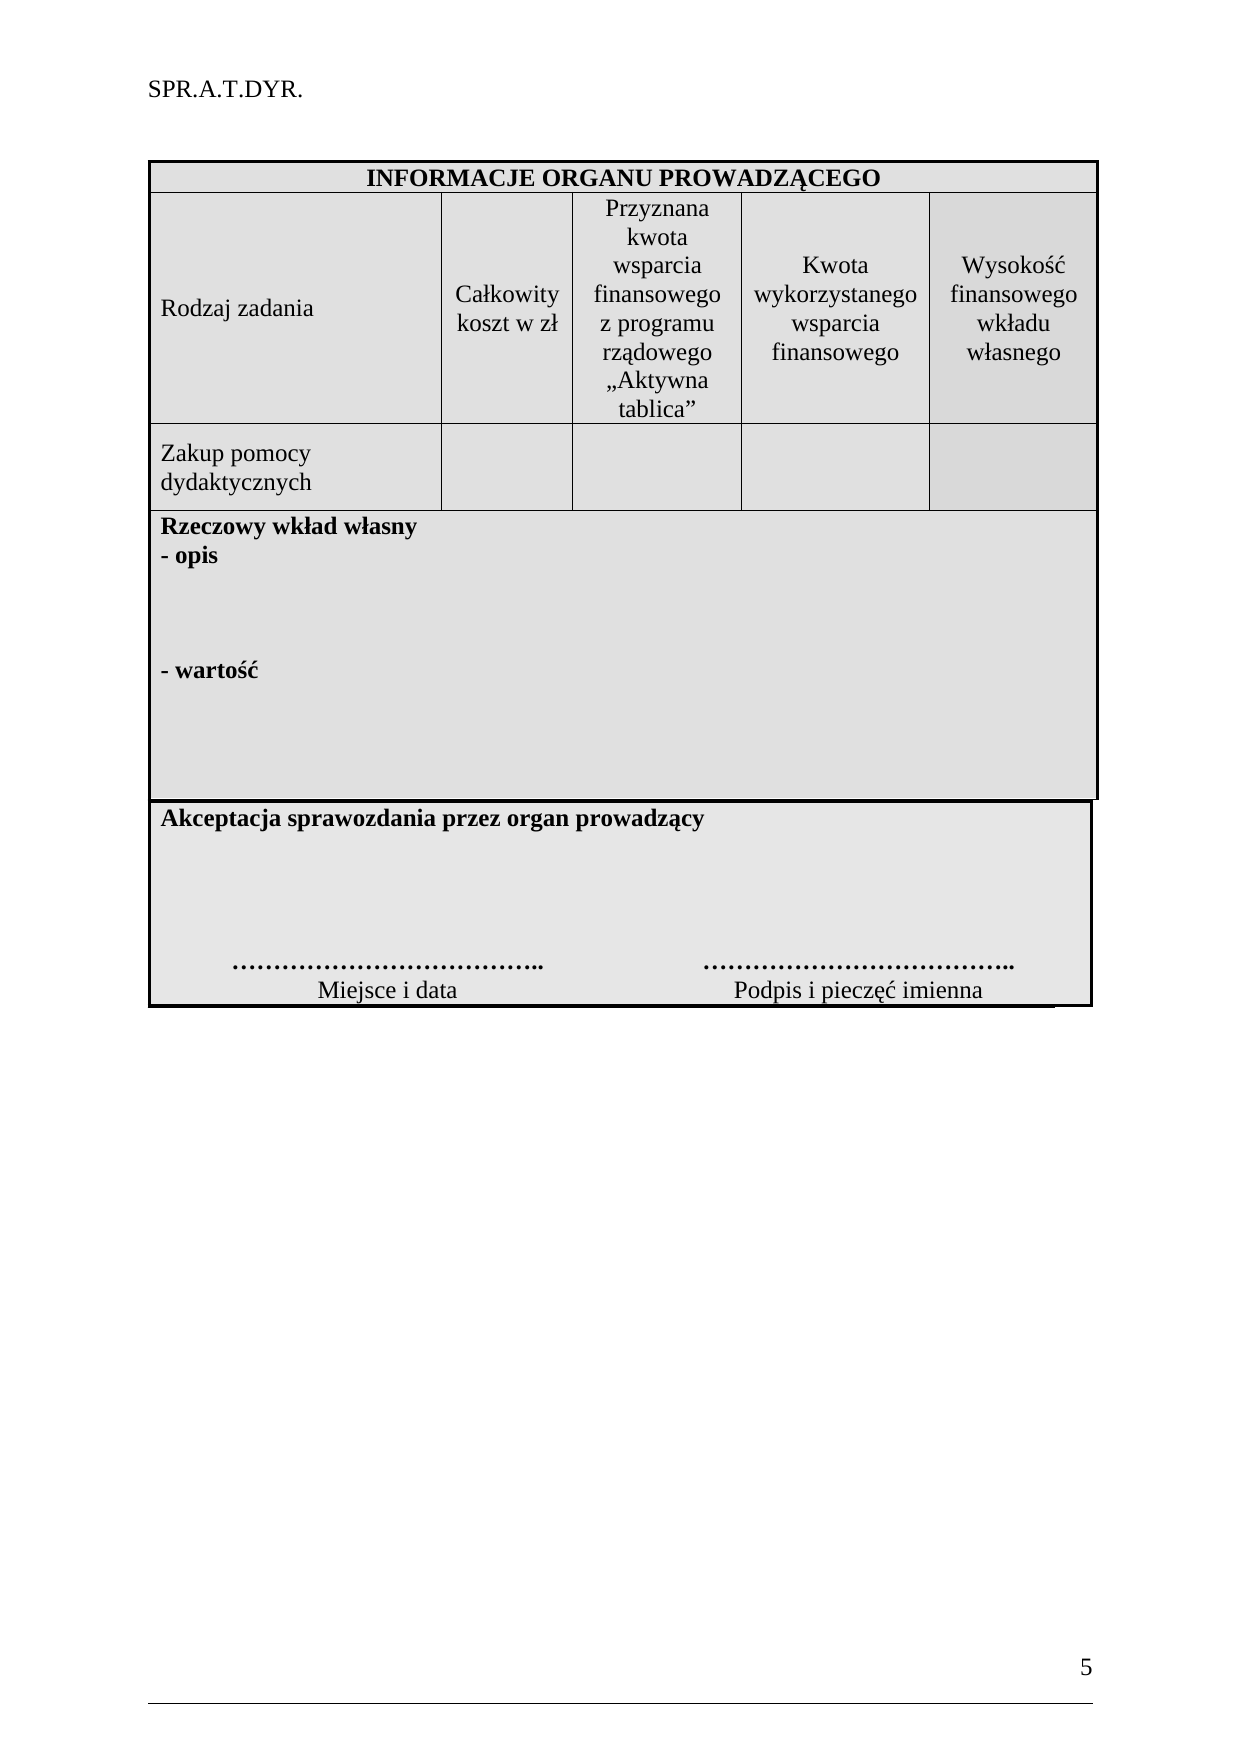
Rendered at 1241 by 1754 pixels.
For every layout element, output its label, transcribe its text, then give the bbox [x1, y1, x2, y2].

table_cell ……………………………….. Miejsce i data [151, 860, 625, 1004]
table_cell Całkowity koszt w zł [442, 193, 572, 423]
table_header Akceptacja sprawozdania przez organ prowadzący [151, 803, 1090, 860]
table_cell Rzeczowy wkład własny - opis - wartość [151, 511, 1096, 798]
table_cell Kwota wykorzystanego wsparcia finansowego [742, 193, 929, 423]
table_cell [742, 424, 929, 510]
table_cell Przyznana kwota wsparcia finansowego z programu rządowego „Aktywna tablica” [573, 193, 741, 423]
table_cell [573, 424, 741, 510]
table_header INFORMACJE ORGANU PROWADZĄCEGO [151, 163, 1096, 192]
table_cell ……………………………….. Podpis i pieczęć imienna [625, 860, 1090, 1004]
table_cell [442, 424, 572, 510]
table_cell Rodzaj zadania [151, 193, 441, 423]
table_cell [930, 424, 1096, 510]
table_cell Wysokość finansowego wkładu własnego [930, 193, 1096, 423]
table_cell Zakup pomocy dydaktycznych [151, 424, 441, 510]
